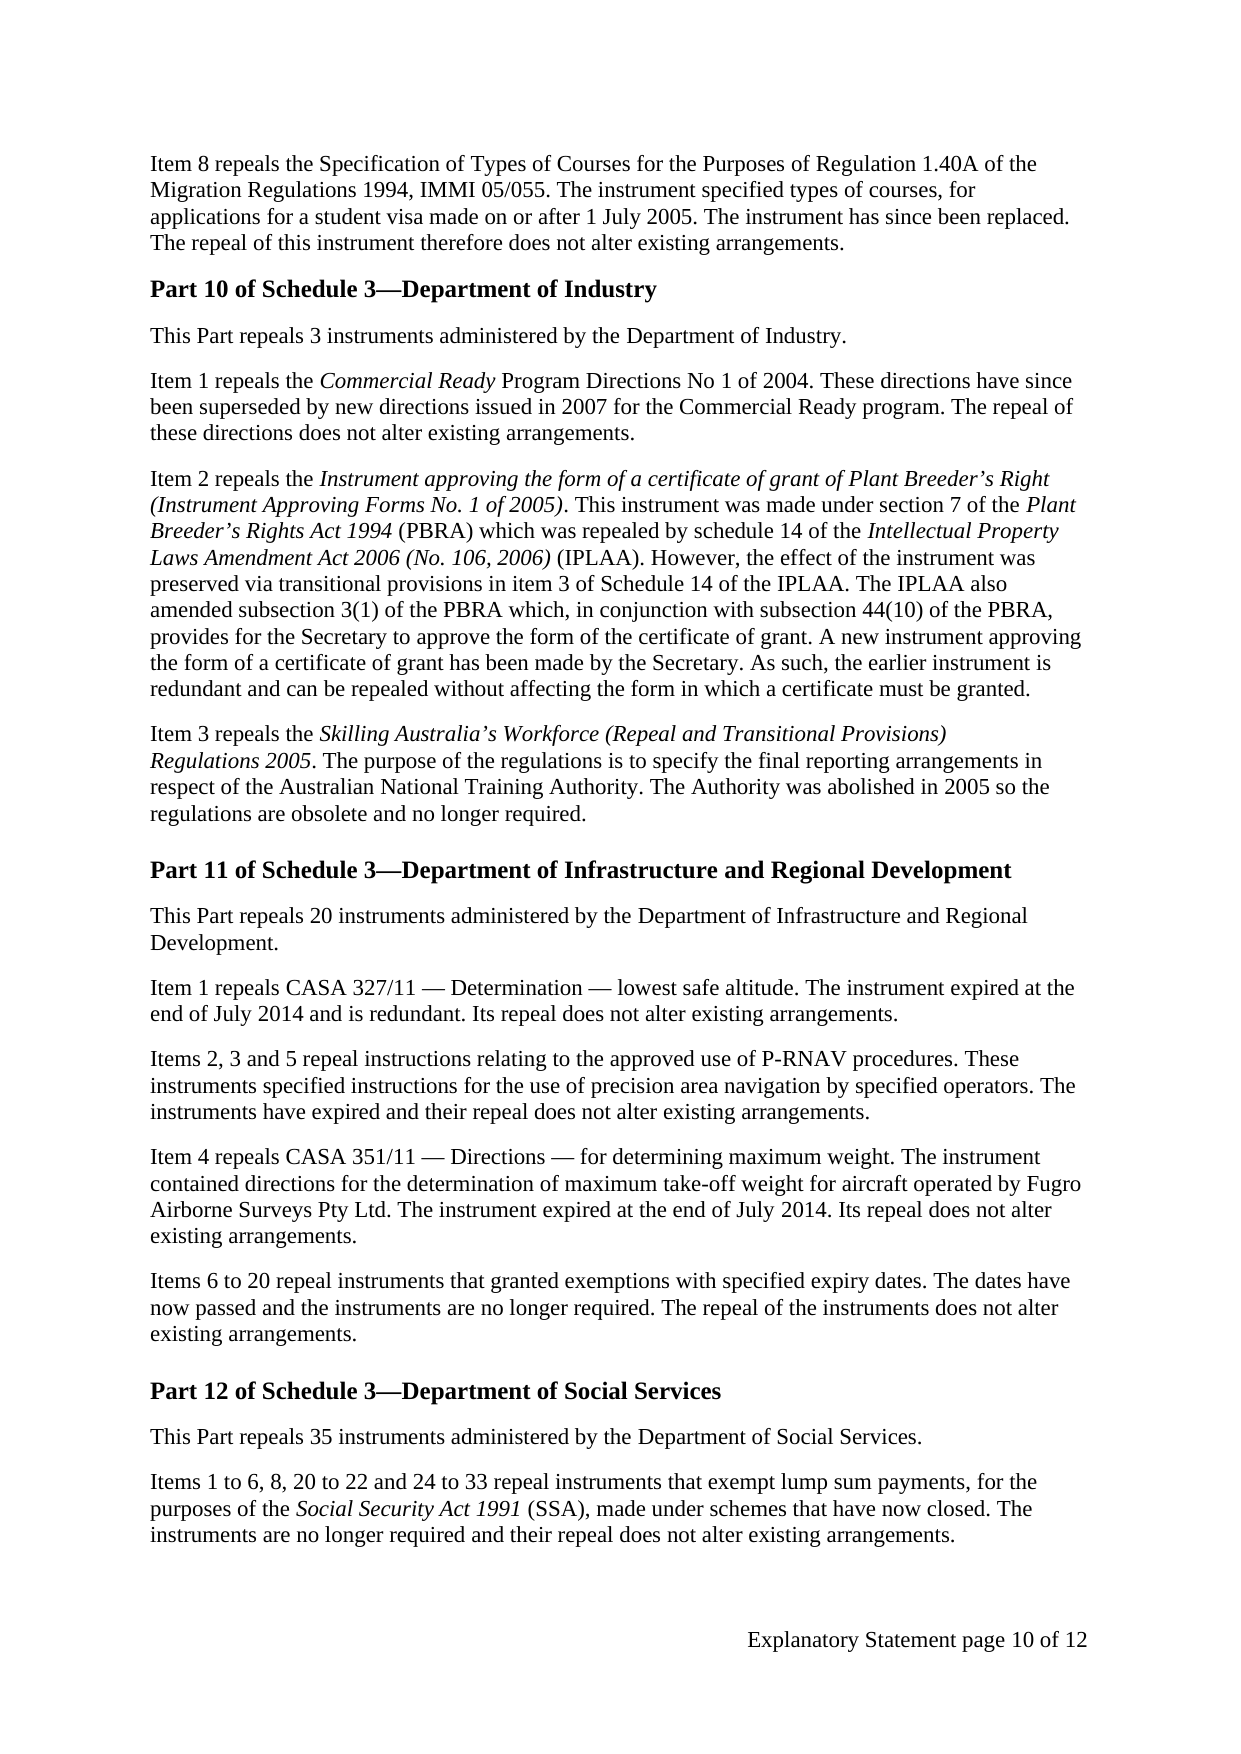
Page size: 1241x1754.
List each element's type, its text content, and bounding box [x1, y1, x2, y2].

text Items 2, 3 and 5 repeal instructions relating to the approved use of P-RNAV procedures. These instruments specified instructions for the use of precision area navigation by specified operators. The instruments have expired and their repeal does not alter existing arrangements. [150, 1046, 1090, 1124]
text Item 3 repeals the Skilling Australia’s Workforce (Repeal and Transitional Provisions) Regulations 2005. The purpose of the regulations is to specify the final reporting arrangements in respect of the Australian National Training Authority. The Authority was abolished in 2005 so the regulations are obsolete and no longer required. [150, 721, 1090, 826]
text Item 1 repeals the Commercial Ready Program Directions No 1 of 2004. These directions have since been superseded by new directions issued in 2007 for the Commercial Ready program. The repeal of these directions does not alter existing arrangements. [150, 367, 1090, 446]
subtitle Part 12 of Schedule 3—Department of Social Services [150, 1376, 1090, 1404]
text This Part repeals 20 instruments administered by the Department of Infrastructure and Regional Development. [150, 903, 1090, 955]
text Items 1 to 6, 8, 20 to 22 and 24 to 33 repeal instruments that exempt lump sum payments, for the purposes of the Social Security Act 1991 (SSA), made under schemes that have now closed. The instruments are no longer required and their repeal does not alter existing arrangements. [150, 1468, 1090, 1547]
text This Part repeals 3 instruments administered by the Department of Industry. [150, 322, 1090, 348]
text Item 4 repeals CASA 351/11 — Directions — for determining maximum weight. The instrument contained directions for the determination of maximum take-off weight for aircraft operated by Fugro Airborne Surveys Pty Ltd. The instrument expired at the end of July 2014. Its repeal does not alter existing arrangements. [150, 1143, 1090, 1249]
text Items 6 to 20 repeal instruments that granted exemptions with specified expiry dates. The dates have now passed and the instruments are no longer required. The repeal of the instruments does not alter existing arrangements. [150, 1267, 1090, 1347]
text Item 8 repeals the Specification of Types of Courses for the Purposes of Regulation 1.40A of the Migration Regulations 1994, IMMI 05/055. The instrument specified types of courses, for applications for a student visa made on or after 1 July 2005. The instrument has since been replaced. The repeal of this instrument therefore does not alter existing arrangements. [150, 150, 1090, 255]
subtitle Part 11 of Schedule 3—Department of Infrastructure and Regional Development [150, 855, 1090, 884]
text This Part repeals 35 instruments administered by the Department of Social Services. [150, 1423, 1090, 1449]
text Part 10 of Schedule 3—Department of Industry [150, 274, 1090, 303]
text Item 1 repeals CASA 327/11 — Determination — lowest safe altitude. The instrument expired at the end of July 2014 and is redundant. Its repeal does not alter existing arrangements. [150, 974, 1090, 1027]
text Item 2 repeals the Instrument approving the form of a certificate of grant of Plant Breeder’s Right (Instrument Approving Forms No. 1 of 2005). This instrument was made under section 7 of the Plant Breeder’s Rights Act 1994 (PBRA) which was repealed by schedule 14 of the Intellectual Property Laws Amendment Act 2006 (No. 106, 2006) (IPLAA). However, the effect of the instrument was preserved via transitional provisions in item 3 of Schedule 14 of the IPLAA. The IPLAA also amended subsection 3(1) of the PBRA which, in conjunction with subsection 44(10) of the PBRA, provides for the Secretary to approve the form of the certificate of grant. A new instrument approving the form of a certificate of grant has been made by the Secretary. As such, the earlier instrument is redundant and can be repealed without affecting the form in which a certificate must be granted. [150, 464, 1090, 702]
